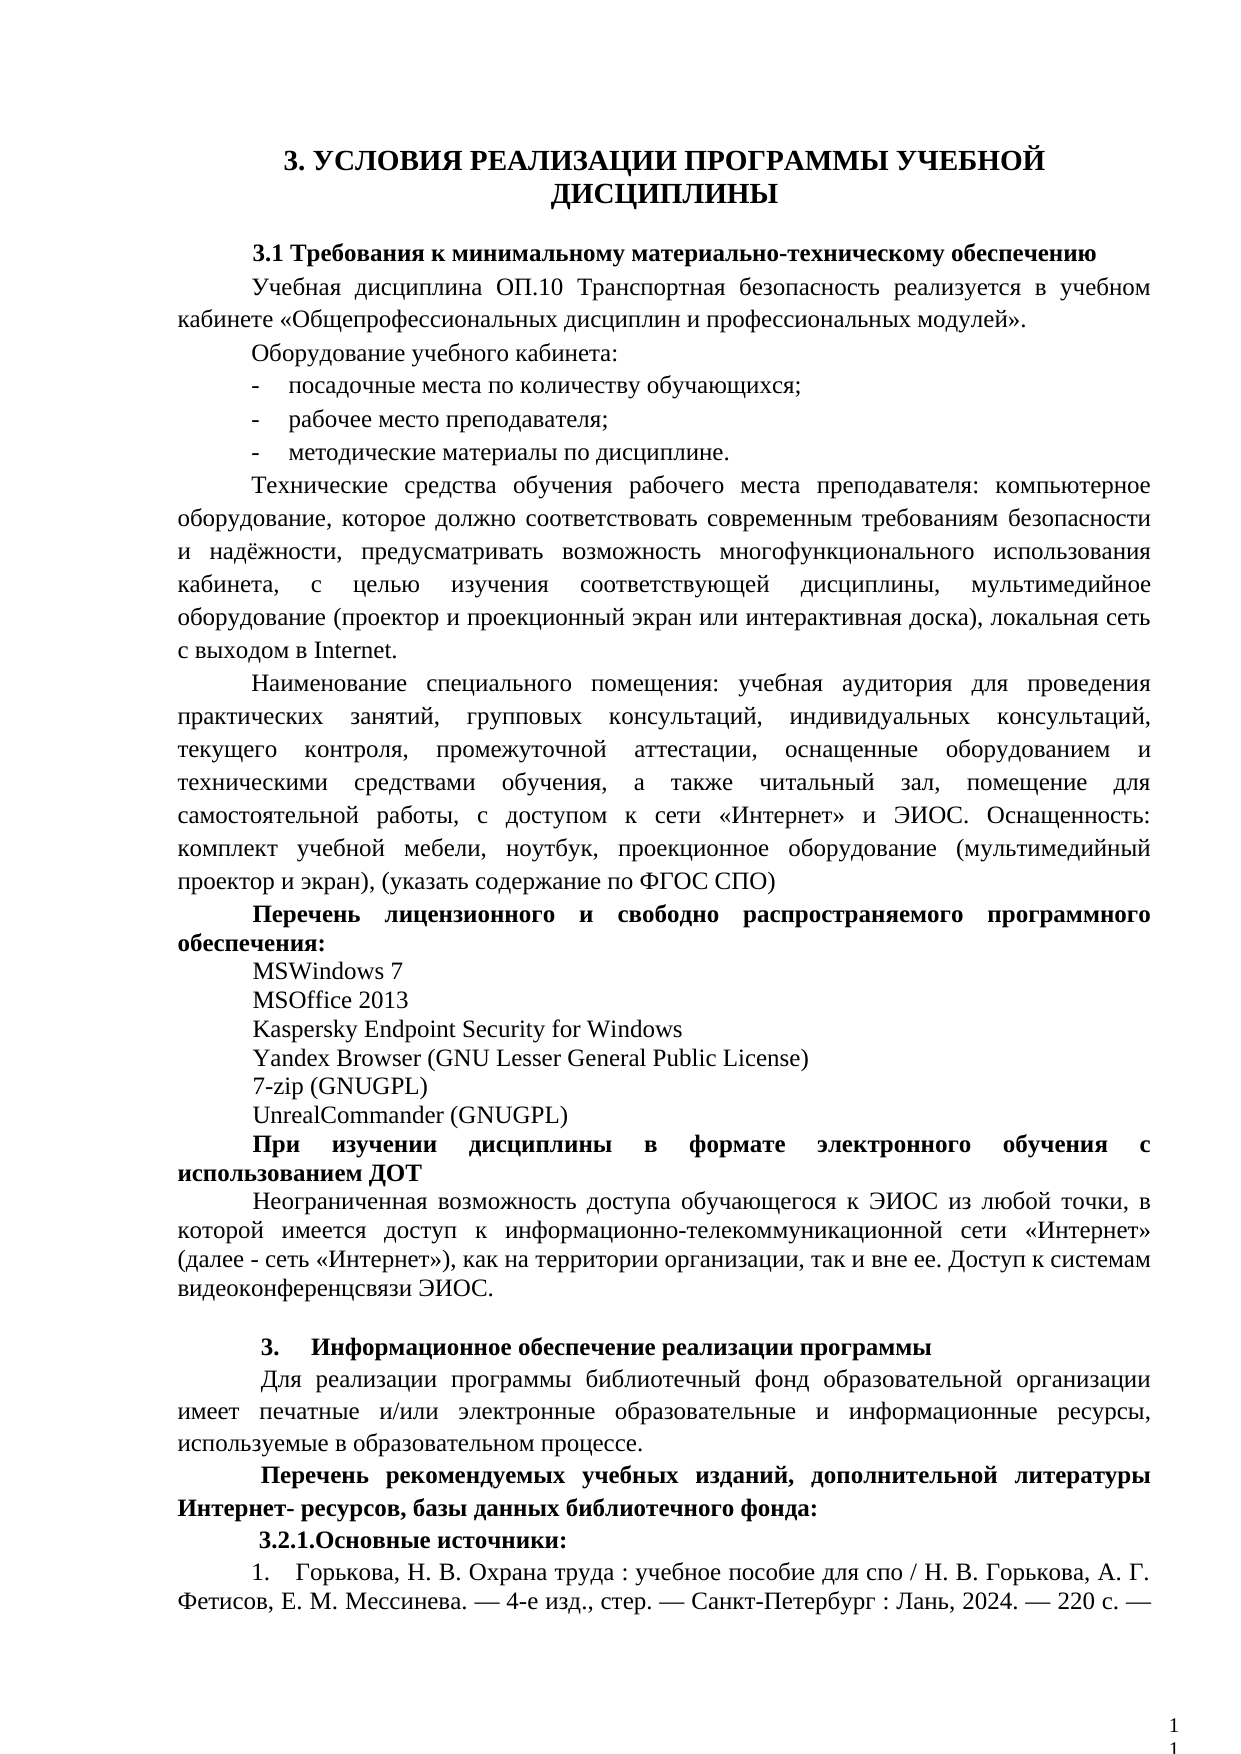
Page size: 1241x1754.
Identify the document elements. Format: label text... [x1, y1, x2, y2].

list Yandex Browser (GNU Lesser General Public License) [177, 1043, 1152, 1071]
list посадочные места по количеству обучающихся; [177, 371, 1152, 399]
list При изучении дисциплины в формате электронного обучения с использованием ДОТ [177, 1129, 1152, 1186]
text 3.1 Требования к минимальному материально-техническому обеспечению [177, 238, 1152, 267]
list 7-zip (GNUGPL) [177, 1071, 1152, 1100]
text Учебная дисциплина ОП.10 Транспортная безопасность реализуется в учебном кабинете «Общепрофессиональных дисциплин и профессиональных модулей». [177, 272, 1152, 333]
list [177, 1557, 1152, 1614]
list методические материалы по дисциплине. [177, 437, 1152, 465]
text Технические средства обучения рабочего места преподавателя: компьютерное оборудование, которое должно соответствовать современным требованиям безопасности и надёжности, предусматривать возможность многофункционального использования кабинета, с целью изучения соответствующей дисциплины, мультимедийное оборудование (проектор и проекционный экран или интерактивная доска), локальная сеть с выходом в Internet. [177, 470, 1152, 663]
subtitle УСЛОВИЯ РЕАЛИЗАЦИИ ПРОГРАММЫ УЧЕБНОЙ ДИСЦИПЛИНЫ [177, 143, 1152, 210]
text 3.2.1.Основные источники: [177, 1525, 1152, 1553]
list Неограниченная возможность доступа обучающегося к ЭИОС из любой точки, в которой имеется доступ к информационно-телекоммуникационной сети «Интернет» (далее - сеть «Интернет»), как на территории организации, так и вне ее. Доступ к системам видеоконференцсвязи ЭИОС. [177, 1186, 1152, 1301]
list MSOffice 2013 [177, 985, 1152, 1014]
list Информационное обеспечение реализации программы [177, 1332, 1152, 1360]
text Для реализации программы библиотечный фонд образовательной организации имеет печатные и/или электронные образовательные и информационные ресурсы, используемые в образовательном процессе. [177, 1364, 1152, 1457]
list UnrealCommander (GNUGPL) [177, 1100, 1152, 1129]
text Оборудование учебного кабинета: [177, 338, 1152, 366]
text Перечень рекомендуемых учебных изданий, дополнительной литературы Интернет- ресурсов, базы данных библиотечного фонда: [177, 1460, 1152, 1521]
text Наименование специального помещения: учебная аудитория для проведения практических занятий, групповых консультаций, индивидуальных консультаций, текущего контроля, промежуточной аттестации, оснащенные оборудованием и техническими средствами обучения, а также читальный зал, помещение для самостоятельной работы, с доступом к сети «Интернет» и ЭИОС. Оснащенность: комплект учебной мебели, ноутбук, проекционное оборудование (мультимедийный проектор и экран), (указать содержание по ФГОС СПО) [177, 668, 1152, 895]
list MSWindows 7 [177, 956, 1152, 985]
list рабочее место преподавателя; [177, 404, 1152, 432]
list Перечень лицензионного и свободно распространяемого программного обеспечения: [177, 899, 1152, 956]
list Kaspersky Endpoint Security for Windows [177, 1014, 1152, 1043]
